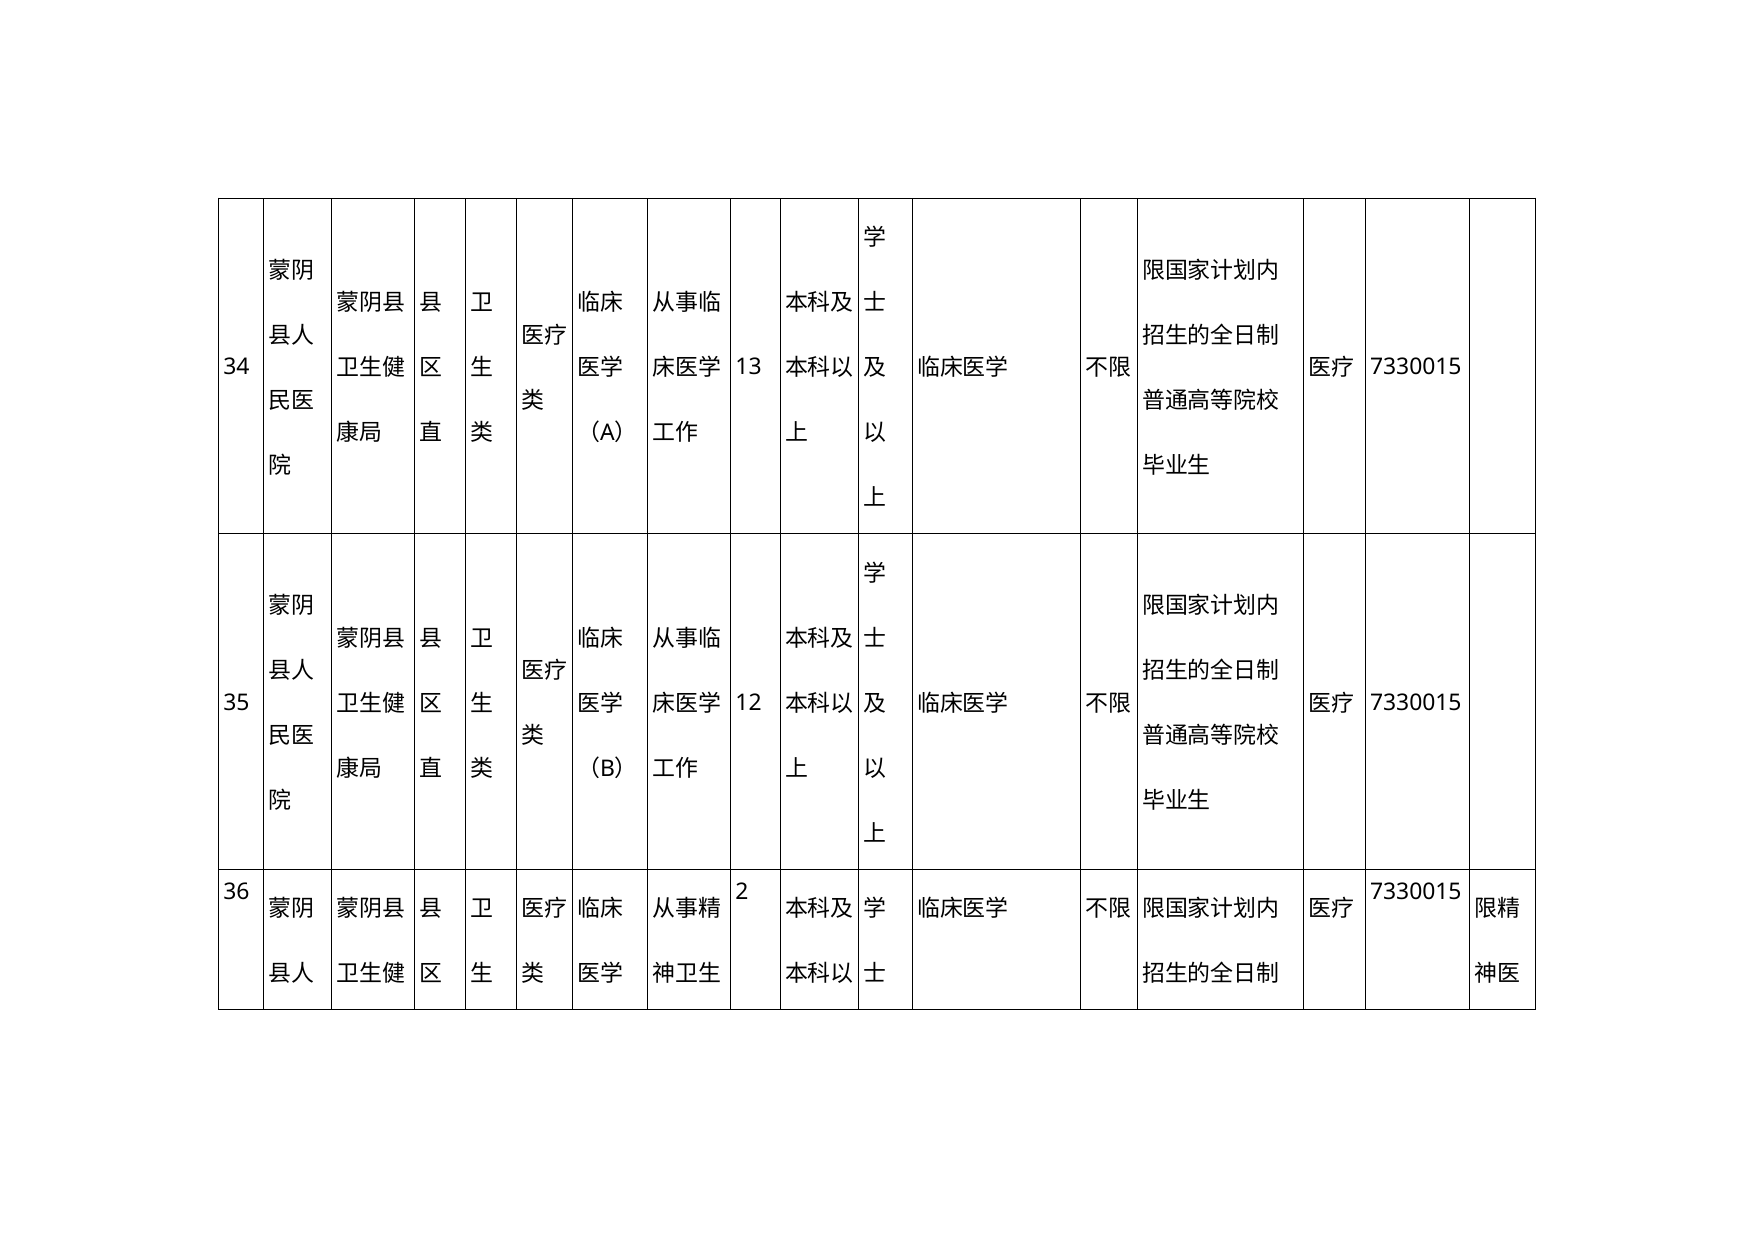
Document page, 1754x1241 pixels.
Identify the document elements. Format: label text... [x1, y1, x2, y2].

table_cell 医疗 [1304, 199, 1365, 533]
table_cell 从事临床医学工作 [648, 534, 730, 868]
table_cell 从事临床医学工作 [648, 199, 730, 533]
table_cell 不限 [1081, 870, 1137, 1009]
table_cell 从事精神卫生临床工作 [648, 870, 730, 1009]
table_cell 本科及本科以上 [781, 534, 858, 868]
table_cell 卫生类 [466, 534, 516, 868]
table_cell 35 [219, 534, 263, 868]
table_cell 36 [219, 870, 263, 1009]
table_cell 临床医学（A） [573, 199, 647, 533]
table_cell 本科及本科以上 [781, 199, 858, 533]
table_cell 蒙阴县人民医院 [264, 199, 331, 533]
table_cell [1138, 870, 1303, 1009]
table_cell 不限 [1081, 534, 1137, 868]
table_cell 临床医学 [913, 534, 1080, 868]
table_cell 县区直 [415, 199, 465, 533]
table_cell [1470, 534, 1535, 868]
table_cell 本科及本科以上 [781, 870, 858, 1009]
table_cell [1470, 199, 1535, 533]
table_cell 学士及以上 [859, 199, 912, 533]
table_cell 临床医学（C） [573, 870, 647, 1009]
table_cell 12 [731, 534, 780, 868]
table_cell 不限 [1081, 199, 1137, 533]
table_cell 限精神医学与精神卫生方向 [1470, 870, 1535, 1009]
table_cell 临床医学 [913, 199, 1080, 533]
table_cell 医疗类 [517, 870, 572, 1009]
table_cell 临床医学 [913, 870, 1080, 1009]
table_cell 医疗 [1304, 870, 1365, 1009]
table_cell 医疗类 [517, 534, 572, 868]
table_cell 蒙阴县人民医院 [264, 534, 331, 868]
table_cell 限国家计划内招生的全日制普通高等院校毕业生 [1138, 199, 1303, 533]
table_cell 卫生类 [466, 199, 516, 533]
table_cell 蒙阴县卫生健康局 [332, 199, 414, 533]
table_cell 7330015 [1366, 199, 1469, 533]
table_cell 蒙阴县卫生健康局 [332, 870, 414, 1009]
table_cell 34 [219, 199, 263, 533]
table_cell 卫生类 [466, 870, 516, 1009]
table_cell 医疗类 [517, 199, 572, 533]
table_cell 2 [731, 870, 780, 1009]
table_cell 7330015 [1366, 534, 1469, 868]
table_cell 学士及以上 [859, 870, 912, 1009]
table_cell 医疗 [1304, 534, 1365, 868]
table_cell 限国家计划内招生的全日制普通高等院校毕业生 [1138, 534, 1303, 868]
table_cell 13 [731, 199, 780, 533]
table_cell 蒙阴县人民医院 [264, 870, 331, 1009]
table_cell 临床医学（B） [573, 534, 647, 868]
table_cell 蒙阴县卫生健康局 [332, 534, 414, 868]
table_cell 7330015 [1366, 870, 1469, 1009]
table_cell 县区直 [415, 870, 465, 1009]
table_cell 县区直 [415, 534, 465, 868]
table_cell 学士及以上 [859, 534, 912, 868]
